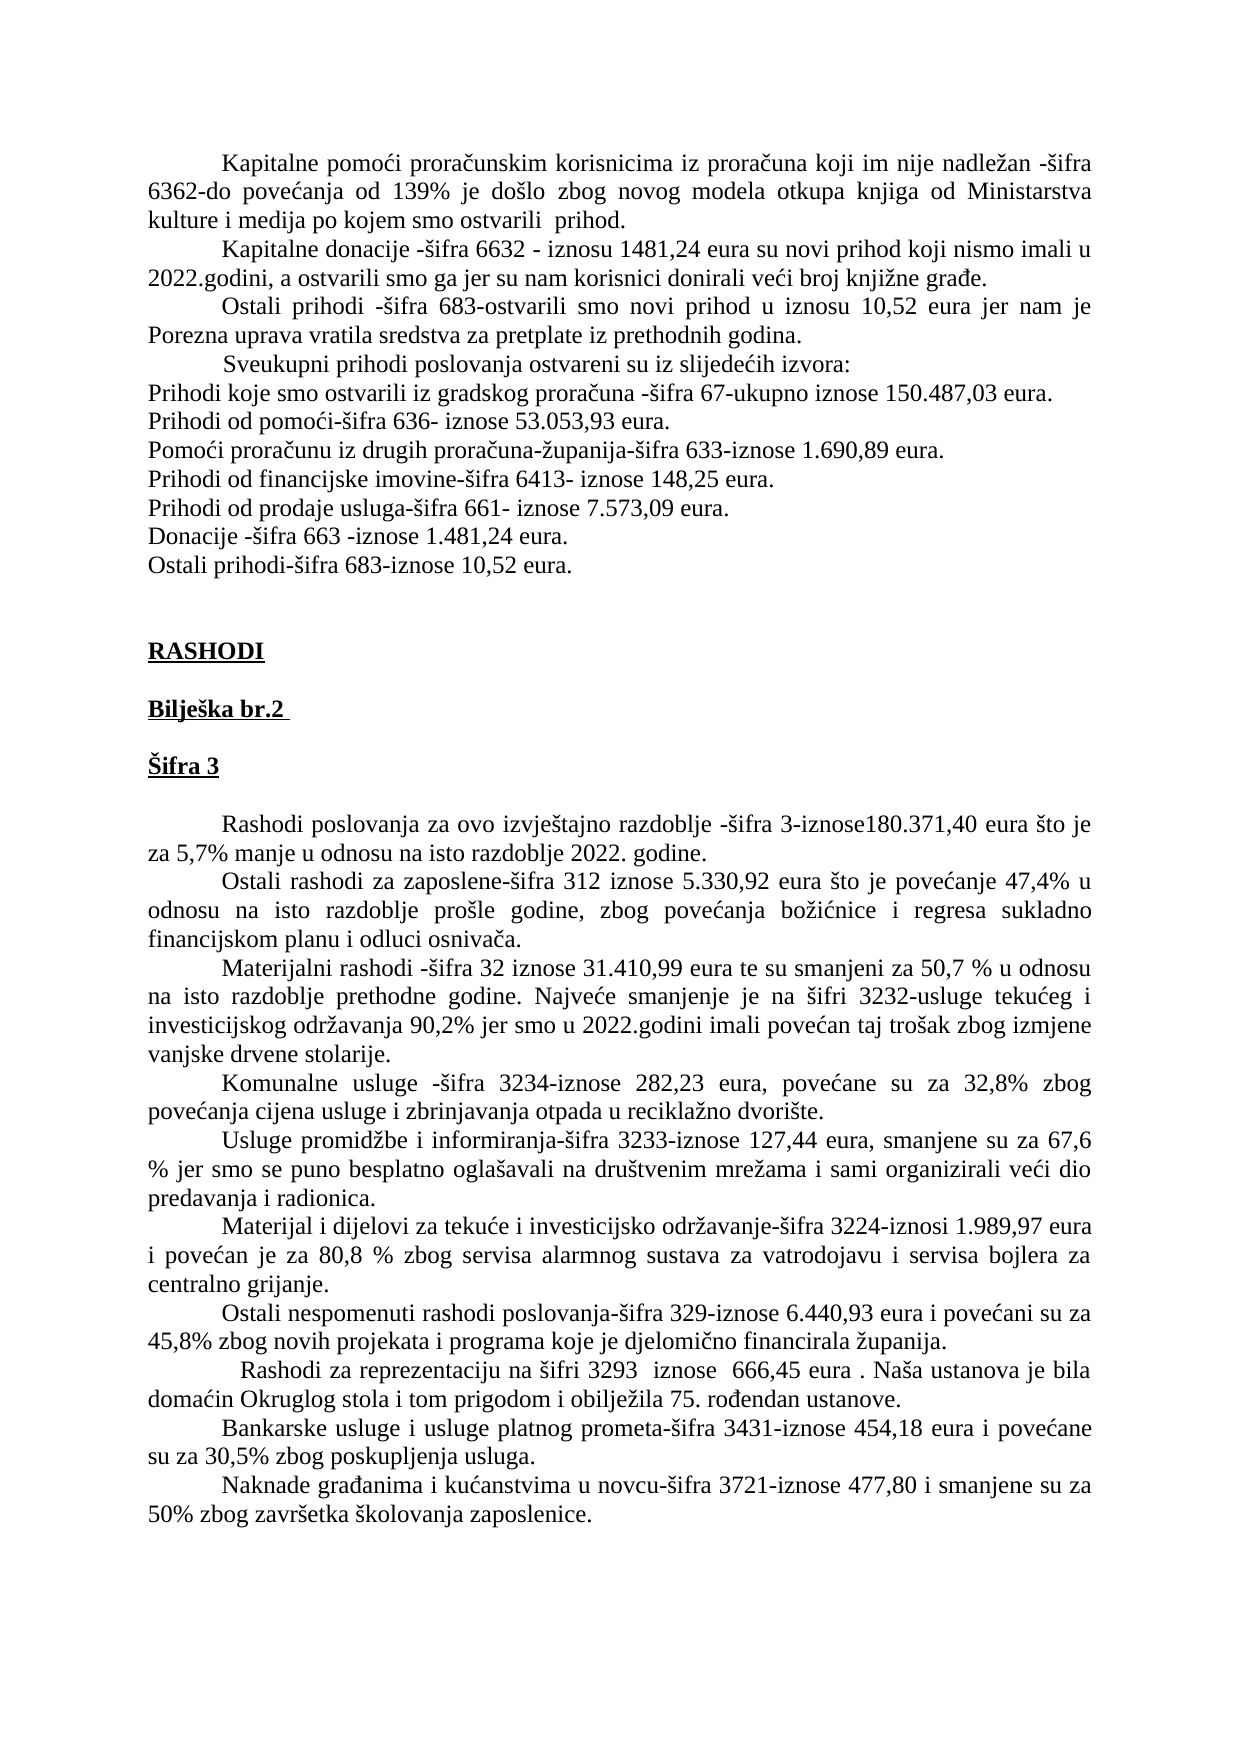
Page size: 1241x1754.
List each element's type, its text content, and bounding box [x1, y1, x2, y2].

text Rashodi za reprezentaciju na šifri 3293 iznose 666,45 eura . Naša ustanova je bila domaćin Okruglog stola i tom prigodom i obilježila 75. rođendan ustanove. [148, 1355, 1093, 1413]
text Materijalni rashodi -šifra 32 iznose 31.410,99 eura te su smanjeni za 50,7 % u odnosu na isto razdoblje prethodne godine. Najveće smanjenje je na šifri 3232-usluge tekućeg i investicijskog održavanja 90,2% jer smo u 2022.godini imali povećan taj trošak zbog izmjene vanjske drvene stolarije. [148, 953, 1093, 1068]
text Prihodi od prodaje usluga-šifra 661- iznose 7.573,09 eura. [148, 493, 1093, 521]
text Donacije -šifra 663 -iznose 1.481,24 eura. [148, 521, 1093, 550]
text Bankarske usluge i usluge platnog prometa-šifra 3431-iznose 454,18 eura i povećane su za 30,5% zbog poskupljenja usluga. [148, 1413, 1093, 1470]
text Komunalne usluge -šifra 3234-iznose 282,23 eura, povećane su za 32,8% zbog povećanja cijena usluge i zbrinjavanja otpada u reciklažno dvorište. [148, 1068, 1093, 1125]
text Usluge promidžbe i informiranja-šifra 3233-iznose 127,44 eura, smanjene su za 67,6 % jer smo se puno besplatno oglašavali na društvenim mrežama i sami organizirali veći dio predavanja i radionica. [148, 1125, 1093, 1211]
text Ostali rashodi za zaposlene-šifra 312 iznose 5.330,92 eura što je povećanje 47,4% u odnosu na isto razdoblje prošle godine, zbog povećanja božićnice i regresa sukladno financijskom planu i odluci osnivača. [148, 866, 1093, 953]
text Ostali nespomenuti rashodi poslovanja-šifra 329-iznose 6.440,93 eura i povećani su za 45,8% zbog novih projekata i programa koje je djelomično financirala županija. [148, 1298, 1093, 1355]
text Prihodi koje smo ostvarili iz gradskog proračuna -šifra 67-ukupno iznose 150.487,03 eura. [148, 378, 1093, 406]
text Kapitalne donacije -šifra 6632 - iznosu 1481,24 eura su novi prihod koji nismo imali u 2022.godini, a ostvarili smo ga jer su nam korisnici donirali veći broj knjižne građe. [148, 234, 1093, 291]
text Bilješka br.2 [148, 694, 1093, 723]
text Prihodi od financijske imovine-šifra 6413- iznose 148,25 eura. [148, 464, 1093, 493]
text Naknade građanima i kućanstvima u novcu-šifra 3721-iznose 477,80 i smanjene su za 50% zbog završetka školovanja zaposlenice. [148, 1470, 1093, 1528]
text Ostali prihodi-šifra 683-iznose 10,52 eura. [148, 550, 1093, 579]
text Ostali prihodi -šifra 683-ostvarili smo novi prihod u iznosu 10,52 eura jer nam je Porezna uprava vratila sredstva za pretplate iz prethodnih godina. [148, 291, 1093, 349]
text Materijal i dijelovi za tekuće i investicijsko održavanje-šifra 3224-iznosi 1.989,97 eura i povećan je za 80,8 % zbog servisa alarmnog sustava za vatrodojavu i servisa bojlera za centralno grijanje. [148, 1211, 1093, 1298]
text Rashodi poslovanja za ovo izvještajno razdoblje -šifra 3-iznose180.371,40 eura što je za 5,7% manje u odnosu na isto razdoblje 2022. godine. [148, 809, 1093, 866]
text Sveukupni prihodi poslovanja ostvareni su iz slijedećih izvora: [148, 349, 1093, 378]
text Kapitalne pomoći proračunskim korisnicima iz proračuna koji im nije nadležan -šifra 6362-do povećanja od 139% je došlo zbog novog modela otkupa knjiga od Ministarstva kulture i medija po kojem smo ostvarili prihod. [148, 148, 1093, 234]
text Šifra 3 [148, 751, 1093, 780]
text Prihodi od pomoći-šifra 636- iznose 53.053,93 eura. [148, 406, 1093, 435]
text RASHODI [148, 636, 1093, 665]
text Pomoći proračunu iz drugih proračuna-županija-šifra 633-iznose 1.690,89 eura. [148, 435, 1093, 464]
